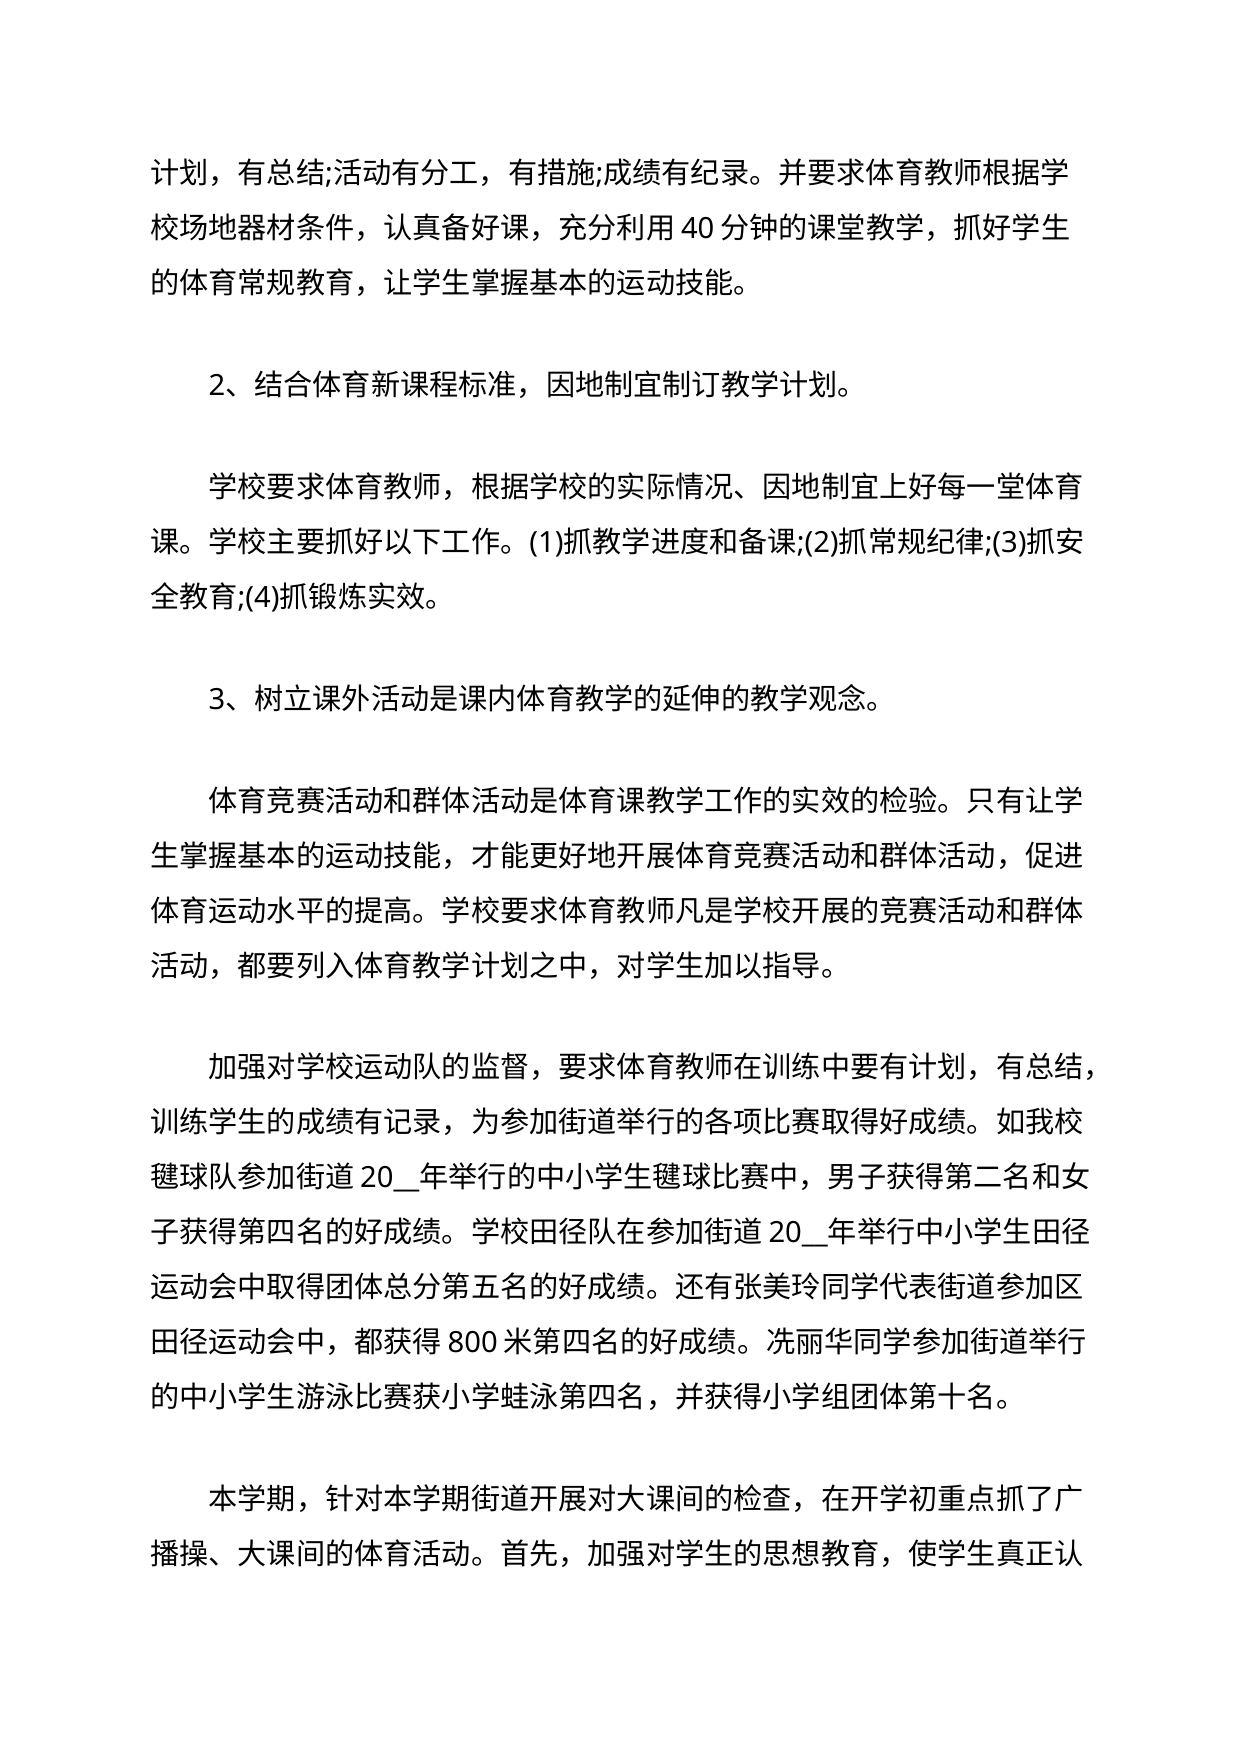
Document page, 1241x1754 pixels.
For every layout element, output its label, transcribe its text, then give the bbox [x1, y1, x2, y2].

text 加强对学校运动队的监督，要求体育教师在训练中要有计划，有总结，训练学生的成绩有记录，为参加街道举行的各项比赛取得好成绩。如我校毽球队参加街道20__年举行的中小学生毽球比赛中，男子获得第二名和女子获得第四名的好成绩。学校田径队在参加街道20__年举行中小学生田径运动会中取得团体总分第五名的好成绩。还有张美玲同学代表街道参加区田径运动会中，都获得800米第四名的好成绩。冼丽华同学参加街道举行的中小学生游泳比赛获小学蛙泳第四名，并获得小学组团体第十名。 [150, 1044, 1090, 1416]
text 2、结合体育新课程标准，因地制宜制订教学计划。 [150, 362, 1090, 404]
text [150, 1476, 1090, 1573]
text 体育竞赛活动和群体活动是体育课教学工作的实效的检验。只有让学生掌握基本的运动技能，才能更好地开展体育竞赛活动和群体活动，促进体育运动水平的提高。学校要求体育教师凡是学校开展的竞赛活动和群体活动，都要列入体育教学计划之中，对学生加以指导。 [150, 778, 1090, 984]
text 3、树立课外活动是课内体育教学的延伸的教学观念。 [150, 676, 1090, 718]
text 学校要求体育教师，根据学校的实际情况、因地制宜上好每一堂体育课。学校主要抓好以下工作。(1)抓教学进度和备课;(2)抓常规纪律;(3)抓安全教育;(4)抓锻炼实效。 [150, 464, 1090, 616]
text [150, 150, 1090, 302]
